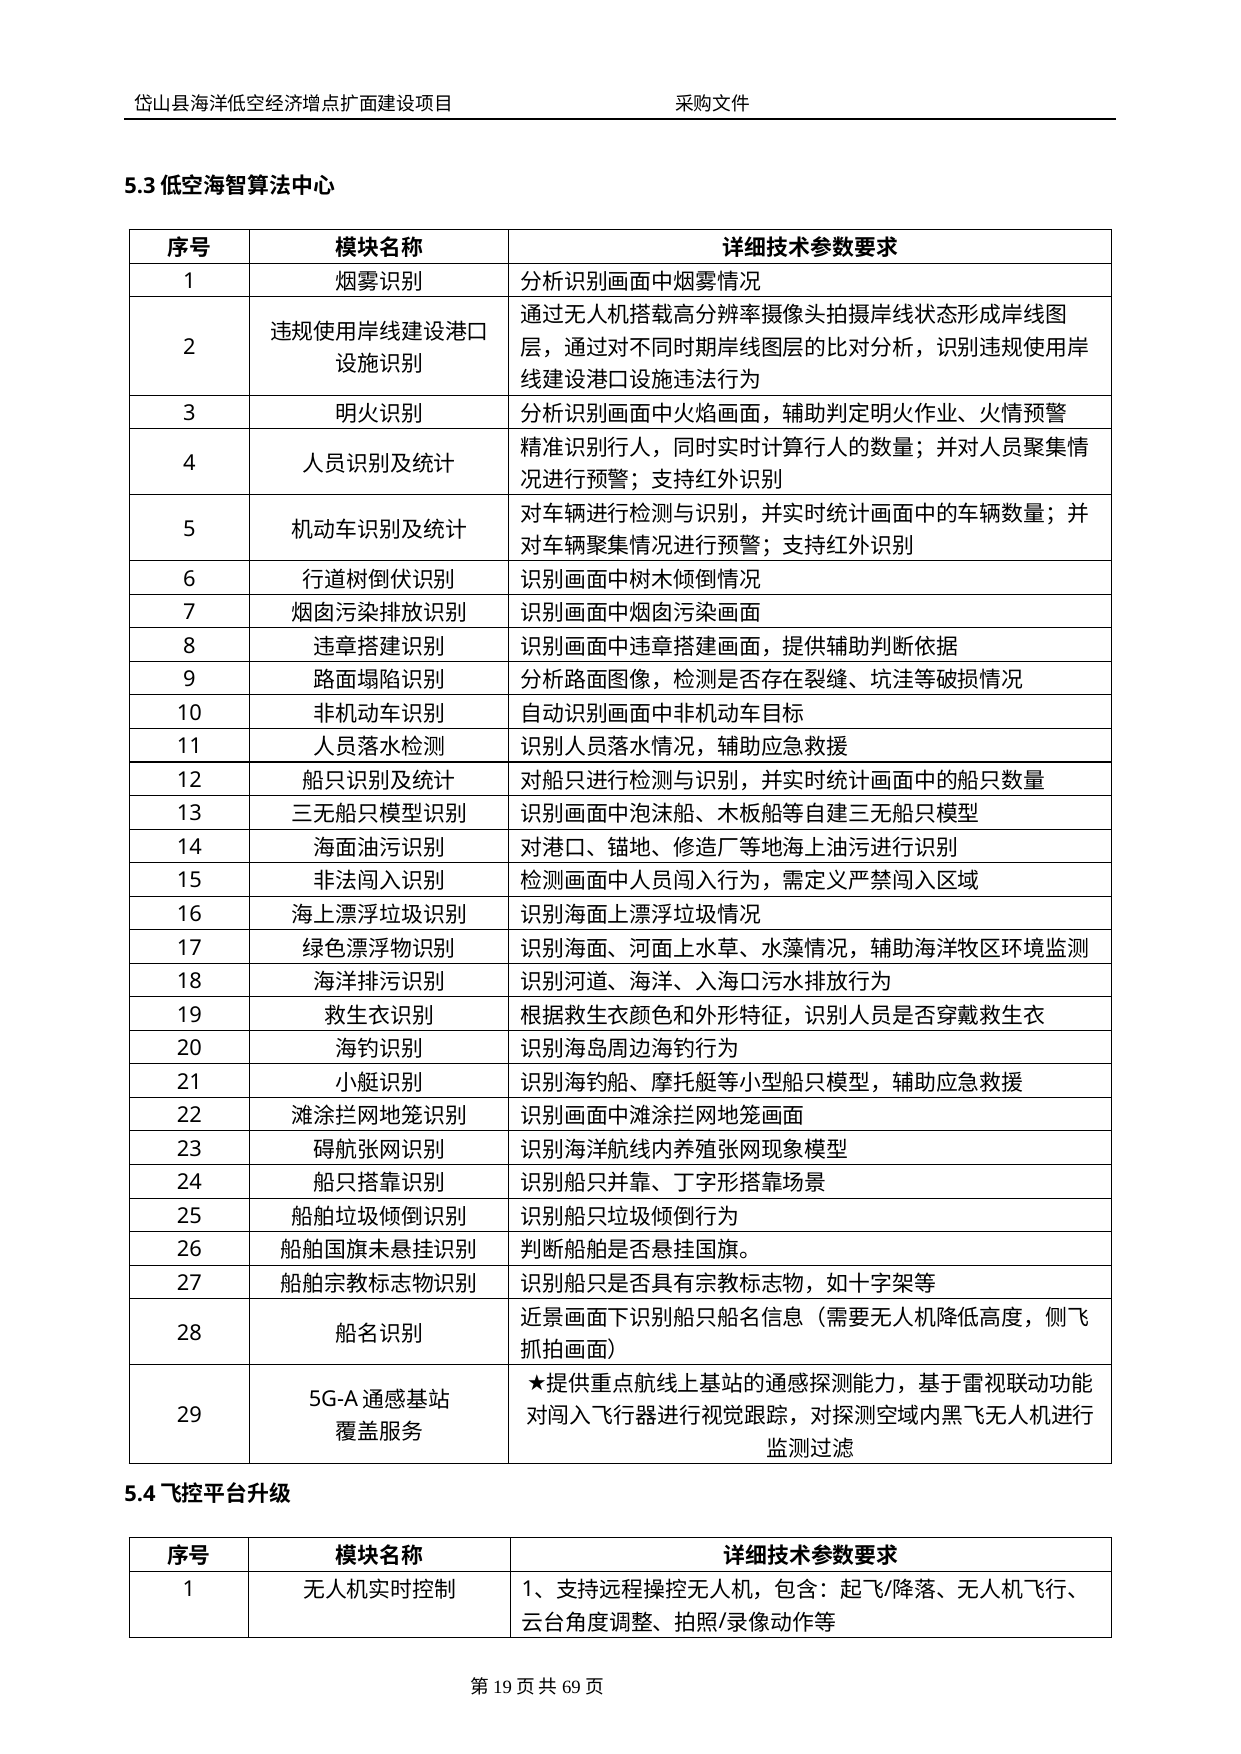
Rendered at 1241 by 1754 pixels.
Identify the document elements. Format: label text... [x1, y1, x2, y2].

table_cell 11 [130, 729, 249, 761]
table_cell 人员落水检测 [250, 729, 508, 761]
table_cell 25 [130, 1199, 249, 1231]
table_cell 21 [130, 1064, 249, 1097]
table_cell 分析路面图像，检测是否存在裂缝、坑洼等破损情况 [509, 662, 1111, 694]
table_cell 识别画面中树木倾倒情况 [509, 561, 1111, 594]
table_cell 识别海岛周边海钓行为 [509, 1031, 1111, 1063]
table_cell 识别海面、河面上水草、水藻情况，辅助海洋牧区环境监测 [509, 930, 1111, 963]
table_cell 13 [130, 796, 249, 828]
table_cell 23 [130, 1131, 249, 1164]
table_header 模块名称 [250, 230, 508, 262]
table_cell 识别海面上漂浮垃圾情况 [509, 897, 1111, 929]
table_cell 小艇识别 [250, 1064, 508, 1097]
table_header 序号 [130, 230, 249, 262]
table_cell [511, 1572, 1111, 1637]
table_cell 12 [130, 763, 249, 795]
table_cell 非机动车识别 [250, 695, 508, 728]
table_cell 4 [130, 429, 249, 494]
table_cell 9 [130, 662, 249, 694]
table_cell 1 [130, 264, 249, 296]
table_cell 识别海洋航线内养殖张网现象模型 [509, 1131, 1111, 1164]
table_cell 识别船只并靠、丁字形搭靠场景 [509, 1165, 1111, 1197]
table_cell 精准识别行人，同时实时计算行人的数量；并对人员聚集情况进行预警；支持红外识别 [509, 429, 1111, 494]
list 5.4飞控平台升级 [124, 1476, 1116, 1509]
table_cell 违规使用岸线建设港口设施识别 [250, 297, 508, 394]
table_cell 识别画面中违章搭建画面，提供辅助判断依据 [509, 628, 1111, 661]
table_cell ★提供重点航线上基站的通感探测能力，基于雷视联动功能对闯入飞行器进行视觉跟踪，对探测空域内黑飞无人机进行监测过滤 [509, 1365, 1111, 1463]
table_cell 船只搭靠识别 [250, 1165, 508, 1197]
table_cell 根据救生衣颜色和外形特征，识别人员是否穿戴救生衣 [509, 997, 1111, 1030]
table_cell 识别船只是否具有宗教标志物，如十字架等 [509, 1266, 1111, 1298]
table_cell 船只识别及统计 [250, 763, 508, 795]
table_cell 绿色漂浮物识别 [250, 930, 508, 963]
table_cell 识别河道、海洋、入海口污水排放行为 [509, 964, 1111, 996]
table_cell 船舶垃圾倾倒识别 [250, 1199, 508, 1231]
table_cell 10 [130, 695, 249, 728]
table_header 详细技术参数要求 [509, 230, 1111, 262]
table_cell 28 [130, 1299, 249, 1364]
table_cell 非法闯入识别 [250, 863, 508, 896]
table_cell 机动车识别及统计 [250, 495, 508, 560]
table_cell 烟囱污染排放识别 [250, 595, 508, 627]
table_cell 2 [130, 297, 249, 394]
table_cell 识别船只垃圾倾倒行为 [509, 1199, 1111, 1231]
table_cell 19 [130, 997, 249, 1030]
table_cell 5 [130, 495, 249, 560]
table_cell 7 [130, 595, 249, 627]
table_cell 行道树倒伏识别 [250, 561, 508, 594]
table_cell 识别人员落水情况，辅助应急救援 [509, 729, 1111, 761]
table_cell 识别画面中烟囱污染画面 [509, 595, 1111, 627]
table_cell 明火识别 [250, 396, 508, 428]
table_cell 滩涂拦网地笼识别 [250, 1098, 508, 1130]
table_cell 分析识别画面中烟雾情况 [509, 264, 1111, 296]
table_cell 17 [130, 930, 249, 963]
table_cell 5G-A通感基站 覆盖服务 [250, 1365, 508, 1463]
table_cell 对车辆进行检测与识别，并实时统计画面中的车辆数量；并对车辆聚集情况进行预警；支持红外识别 [509, 495, 1111, 560]
table_cell 海上漂浮垃圾识别 [250, 897, 508, 929]
table_cell 29 [130, 1365, 249, 1463]
table_cell 自动识别画面中非机动车目标 [509, 695, 1111, 728]
table_cell 人员识别及统计 [250, 429, 508, 494]
table_cell 识别画面中滩涂拦网地笼画面 [509, 1098, 1111, 1130]
table_cell 对船只进行检测与识别，并实时统计画面中的船只数量 [509, 763, 1111, 795]
table_cell 路面塌陷识别 [250, 662, 508, 694]
table_cell 烟雾识别 [250, 264, 508, 296]
table_header 模块名称 [249, 1538, 510, 1571]
table_cell 无人机实时控制 [249, 1572, 510, 1637]
table_cell 船名识别 [250, 1299, 508, 1364]
table_cell 海钓识别 [250, 1031, 508, 1063]
table_cell 15 [130, 863, 249, 896]
table_cell 船舶国旗未悬挂识别 [250, 1232, 508, 1264]
table_cell 违章搭建识别 [250, 628, 508, 661]
table_cell 近景画面下识别船只船名信息（需要无人机降低高度，侧飞抓拍画面） [509, 1299, 1111, 1364]
table_cell 分析识别画面中火焰画面，辅助判定明火作业、火情预警 [509, 396, 1111, 428]
table_cell 20 [130, 1031, 249, 1063]
table_cell 船舶宗教标志物识别 [250, 1266, 508, 1298]
table_cell 三无船只模型识别 [250, 796, 508, 828]
table_cell 27 [130, 1266, 249, 1298]
table_header 详细技术参数要求 [511, 1538, 1111, 1571]
table_header 序号 [130, 1538, 248, 1571]
table_cell 6 [130, 561, 249, 594]
table_cell 16 [130, 897, 249, 929]
table_cell 8 [130, 628, 249, 661]
list 5.3低空海智算法中心 [124, 168, 1116, 201]
table_cell 22 [130, 1098, 249, 1130]
table_cell 判断船舶是否悬挂国旗。 [509, 1232, 1111, 1264]
table_cell 14 [130, 830, 249, 862]
table_cell 26 [130, 1232, 249, 1264]
table_cell 18 [130, 964, 249, 996]
table_cell 1 [130, 1572, 248, 1637]
table_cell 海洋排污识别 [250, 964, 508, 996]
table_cell 通过无人机搭载高分辨率摄像头拍摄岸线状态形成岸线图层，通过对不同时期岸线图层的比对分析，识别违规使用岸线建设港口设施违法行为 [509, 297, 1111, 394]
table_cell 识别海钓船、摩托艇等小型船只模型，辅助应急救援 [509, 1064, 1111, 1097]
table_cell 3 [130, 396, 249, 428]
table_cell 24 [130, 1165, 249, 1197]
table_cell 海面油污识别 [250, 830, 508, 862]
table_cell 检测画面中人员闯入行为，需定义严禁闯入区域 [509, 863, 1111, 896]
table_cell 碍航张网识别 [250, 1131, 508, 1164]
table_cell 对港口、锚地、修造厂等地海上油污进行识别 [509, 830, 1111, 862]
table_cell 识别画面中泡沫船、木板船等自建三无船只模型 [509, 796, 1111, 828]
table_cell 救生衣识别 [250, 997, 508, 1030]
